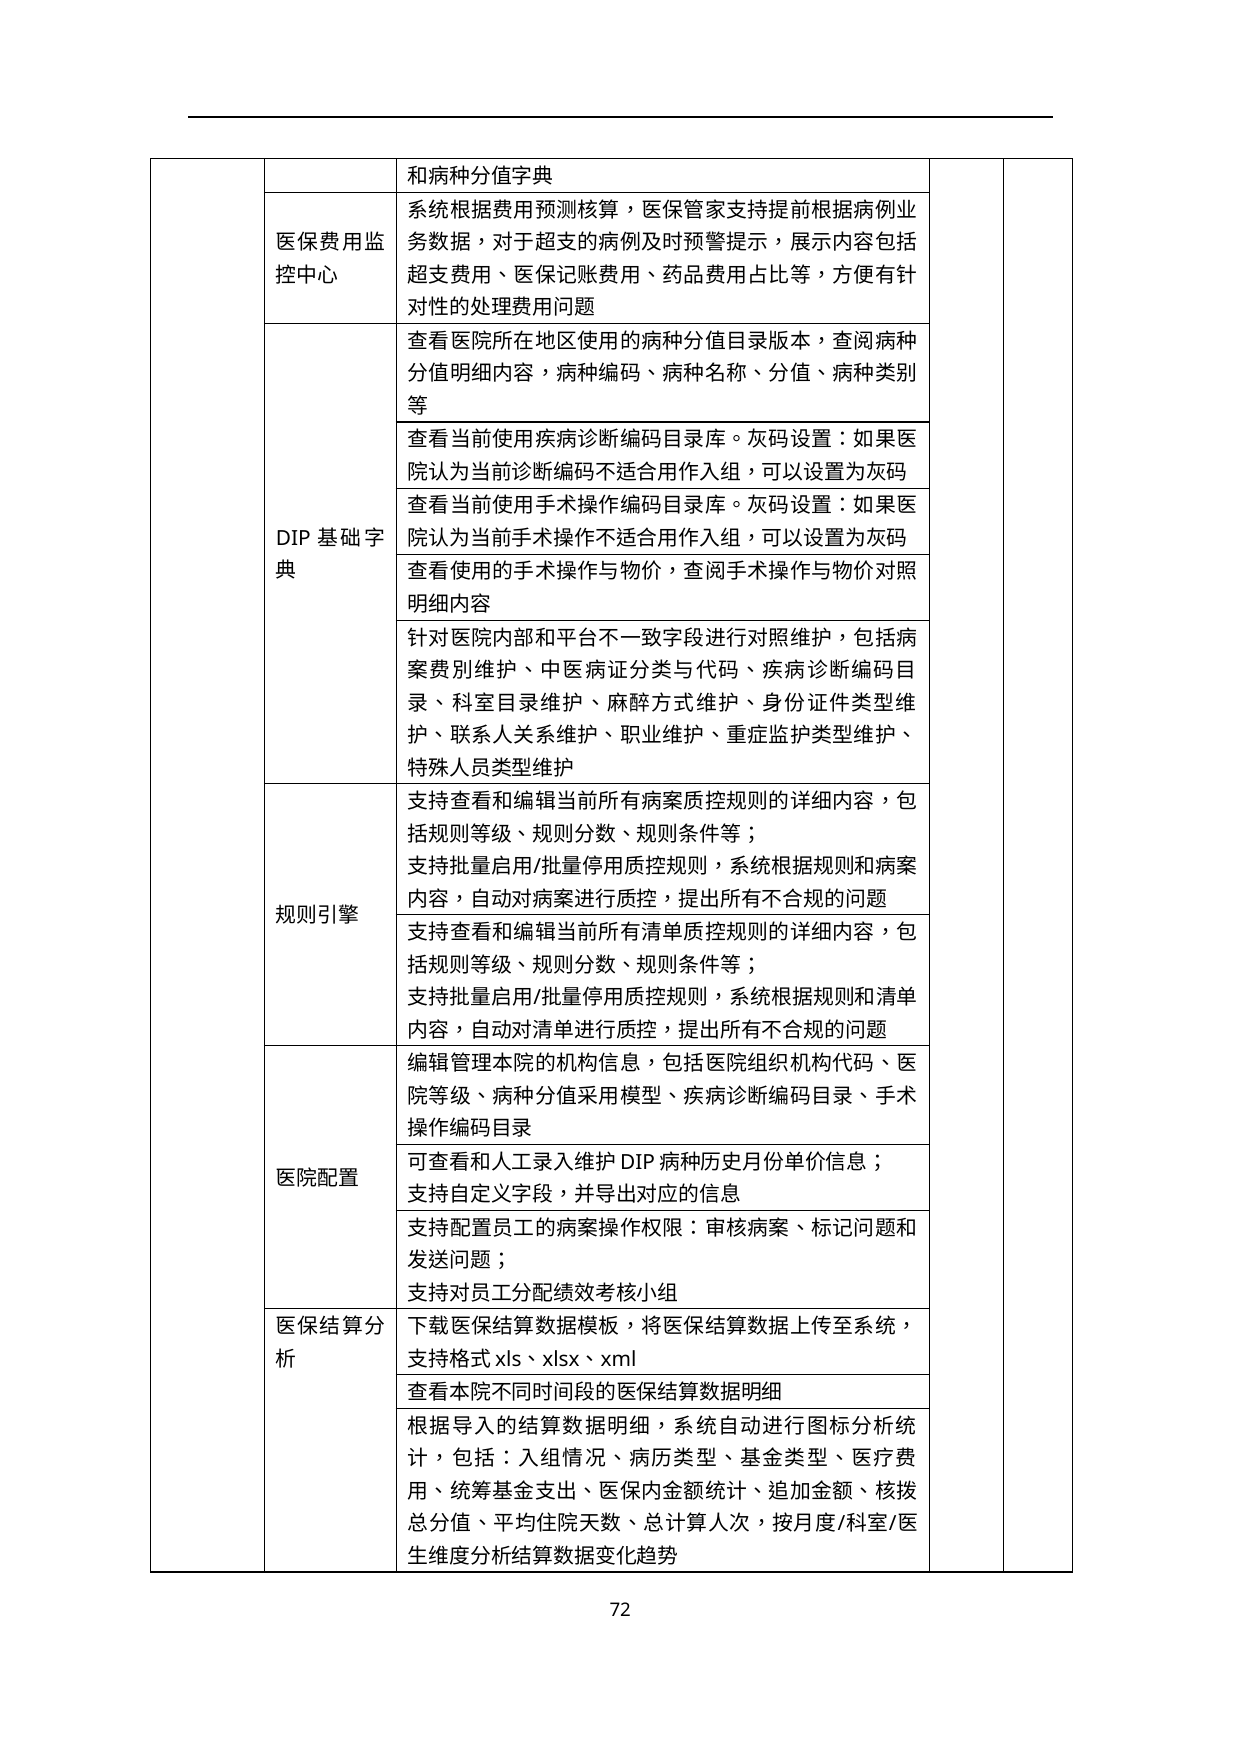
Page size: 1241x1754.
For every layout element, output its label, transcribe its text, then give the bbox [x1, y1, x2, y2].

table_cell 查看本院不同时间段的医保结算数据明细 [397, 1375, 929, 1408]
table_cell 可查看和人工录入维护DIP病种历史月份单价信息； 支持自定义字段，并导出对应的信息 [397, 1145, 929, 1210]
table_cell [397, 159, 929, 192]
table_cell 查看当前使用手术操作编码目录库。灰码设置：如果医院认为当前手术操作不适合用作入组，可以设置为灰码 [397, 489, 929, 553]
table_cell 医保费用监控中心 [265, 193, 396, 323]
table_cell DIP基础字典 [265, 324, 396, 783]
table_cell 支持配置员工的病案操作权限：审核病案、标记问题和发送问题； 支持对员工分配绩效考核小组 [397, 1211, 929, 1308]
table_cell 支持查看和编辑当前所有清单质控规则的详细内容，包括规则等级、规则分数、规则条件等； 支持批量启用/批量停用质控规则，系统根据规则和清单内容，自动对清单进行质控，提出所有不合规的问题 [397, 915, 929, 1045]
table_cell 规则引擎 [265, 784, 396, 1045]
table_cell 编辑管理本院的机构信息，包括医院组织机构代码、医院等级、病种分值采用模型、疾病诊断编码目录、手术操作编码目录 [397, 1046, 929, 1144]
table_cell 根据导入的结算数据明细，系统自动进行图标分析统计，包括：入组情况、病历类型、基金类型、医疗费用、统筹基金支出、医保内金额统计、追加金额、核拨总分值、平均住院天数、总计算人次，按月度/科室/医生维度分析结算数据变化趋势 [397, 1409, 929, 1571]
table_cell 针对医院内部和平台不一致字段进行对照维护，包括病案费別维护、中医病证分类与代码、疾病诊断编码目录、科室目录维护、麻醉方式维护、身份证件类型维护、联系人关系维护、职业维护、重症监护类型维护、特殊人员类型维护 [397, 621, 929, 783]
table_cell 查看医院所在地区使用的病种分值目录版本，查阅病种分值明细内容，病种编码、病种名称、分值、病种类别等 [397, 324, 929, 421]
table_cell 医院配置 [265, 1046, 396, 1308]
table_cell 下载医保结算数据模板，将医保结算数据上传至系统，支持格式xls、xlsx、xml [397, 1309, 929, 1374]
table_cell 支持查看和编辑当前所有病案质控规则的详细内容，包括规则等级、规则分数、规则条件等； 支持批量启用/批量停用质控规则，系统根据规则和病案内容，自动对病案进行质控，提出所有不合规的问题 [397, 784, 929, 914]
table_cell 系统根据费用预测核算，医保管家支持提前根据病例业务数据，对于超支的病例及时预警提示，展示内容包括超支费用、医保记账费用、药品费用占比等，方便有针对性的处理费用问题 [397, 193, 929, 323]
table_cell 医保结算分析 [265, 1309, 396, 1571]
table_cell 查看当前使用疾病诊断编码目录库。灰码设置：如果医院认为当前诊断编码不适合用作入组，可以设置为灰码 [397, 423, 929, 487]
table_cell 查看使用的手术操作与物价，查阅手术操作与物价对照明细内容 [397, 555, 929, 619]
